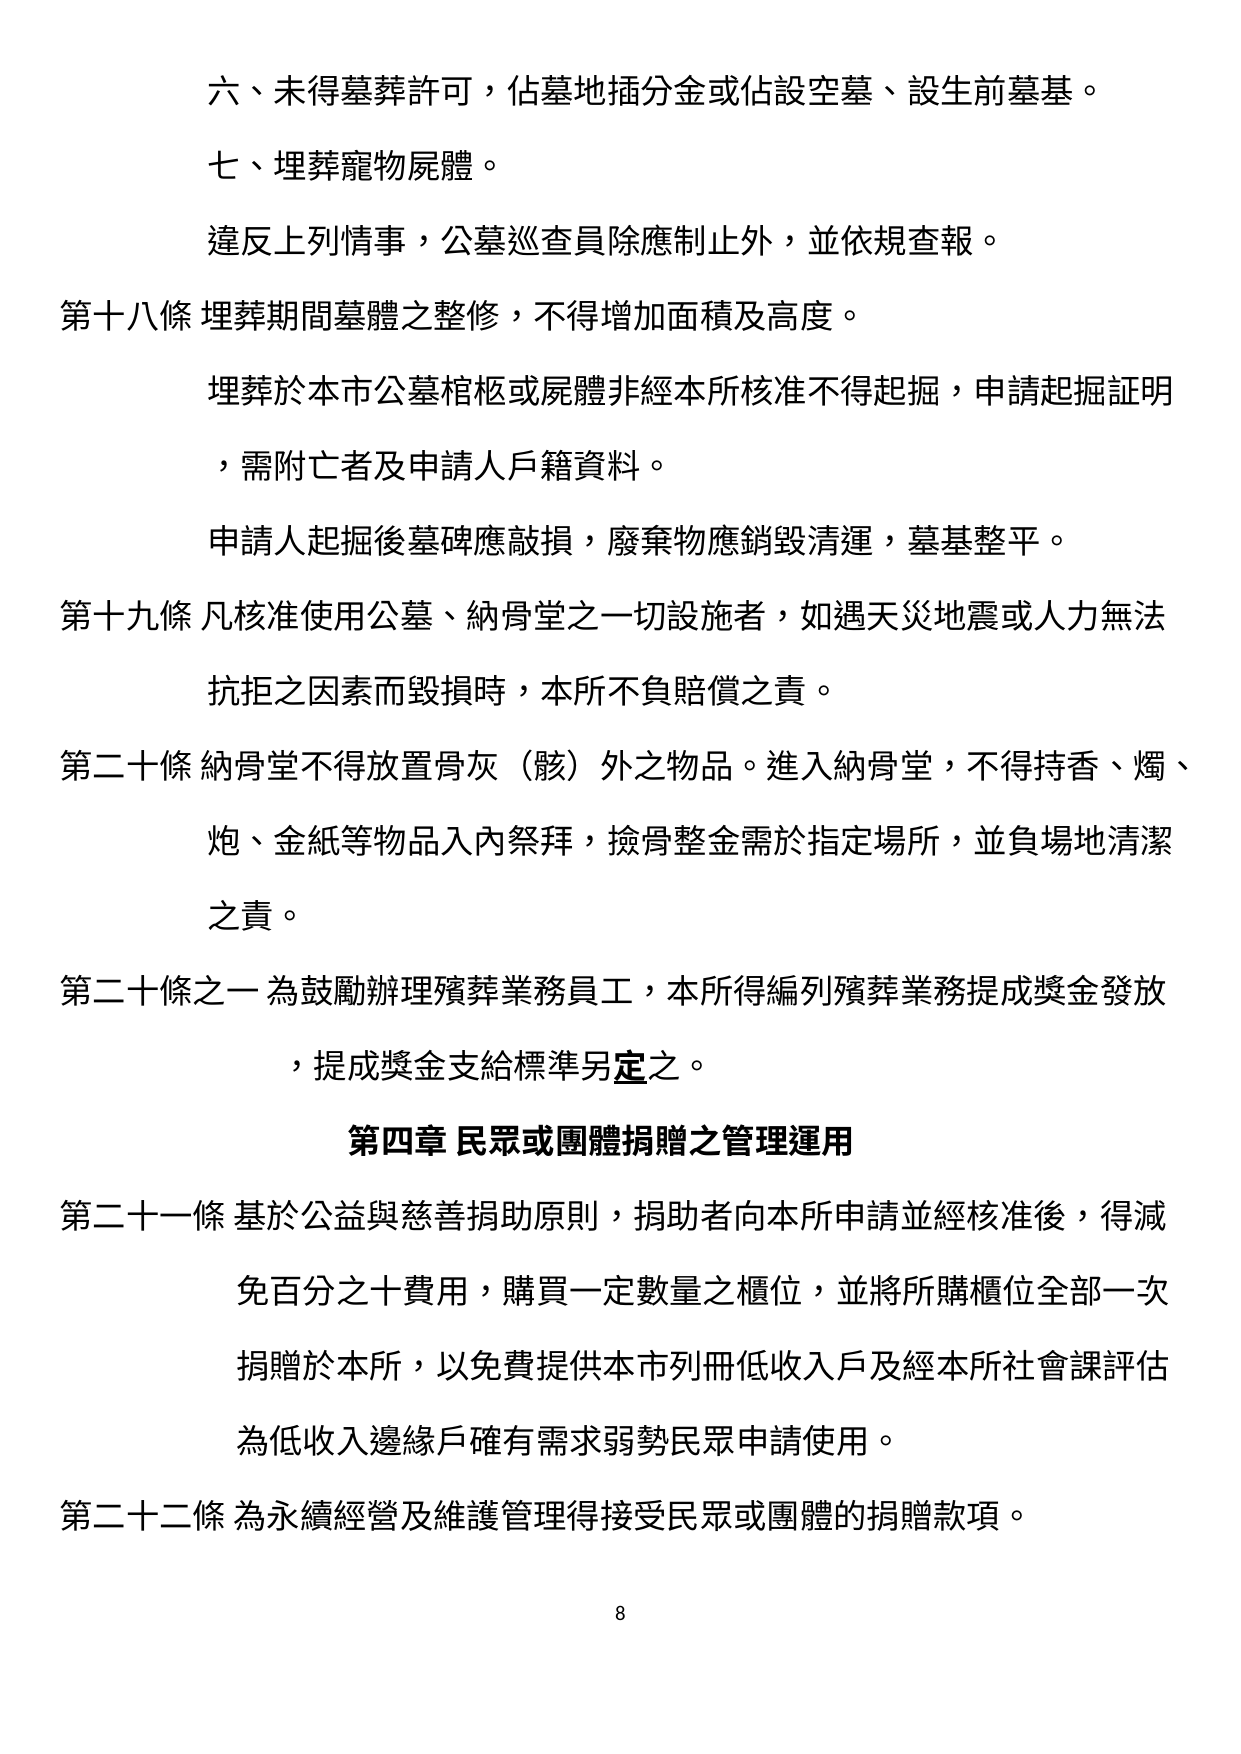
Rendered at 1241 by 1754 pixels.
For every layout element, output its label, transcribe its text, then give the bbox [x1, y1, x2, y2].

text 七、埋葬寵物屍體。 [59, 127, 1181, 202]
text 抗拒之因素而毀損時，本所不負賠償之責。 [59, 652, 1181, 727]
text 為低收入邊緣戶確有需求弱勢民眾申請使用。 [59, 1402, 1181, 1477]
text 申請人起掘後墓碑應敲損，廢棄物應銷毀清運，墓基整平。 [184, 502, 1181, 577]
text 捐贈於本所，以免費提供本市列冊低收入戶及經本所社會課評估 [59, 1327, 1181, 1402]
text 第二十條之一 為鼓勵辦理殯葬業務員工，本所得編列殯葬業務提成獎金發放 [59, 952, 1181, 1027]
text 第二十條 納骨堂不得放置骨灰（骸）外之物品。進入納骨堂，不得持香、燭、 [59, 727, 1181, 802]
text 免百分之十費用，購買一定數量之櫃位，並將所購櫃位全部一次 [59, 1252, 1181, 1327]
text 之責。 [59, 877, 1181, 952]
text 第二十二條 為永續經營及維護管理得接受民眾或團體的捐贈款項。 [59, 1477, 1181, 1552]
text 第二十一條 基於公益與慈善捐助原則，捐助者向本所申請並經核准後，得減 [59, 1177, 1181, 1252]
text 第四章 民眾或團體捐贈之管理運用 [59, 1102, 1181, 1177]
text 炮、金紙等物品入內祭拜，撿骨整金需於指定場所，並負場地清潔 [59, 802, 1181, 877]
text 第十八條 埋葬期間墓體之整修，不得增加面積及高度。 [59, 277, 1181, 352]
text ，需附亡者及申請人戶籍資料。 [184, 427, 1181, 502]
text 第十九條 凡核准使用公墓、納骨堂之一切設施者，如遇天災地震或人力無法 [59, 577, 1181, 652]
text ，提成獎金支給標準另定之。 [59, 1027, 1181, 1102]
text 違反上列情事，公墓巡查員除應制止外，並依規查報。 [59, 202, 1181, 277]
text 六、未得墓葬許可，佔墓地插分金或佔設空墓、設生前墓基。 [59, 52, 1181, 127]
text 埋葬於本市公墓棺柩或屍體非經本所核准不得起掘，申請起掘証明 [184, 352, 1181, 427]
